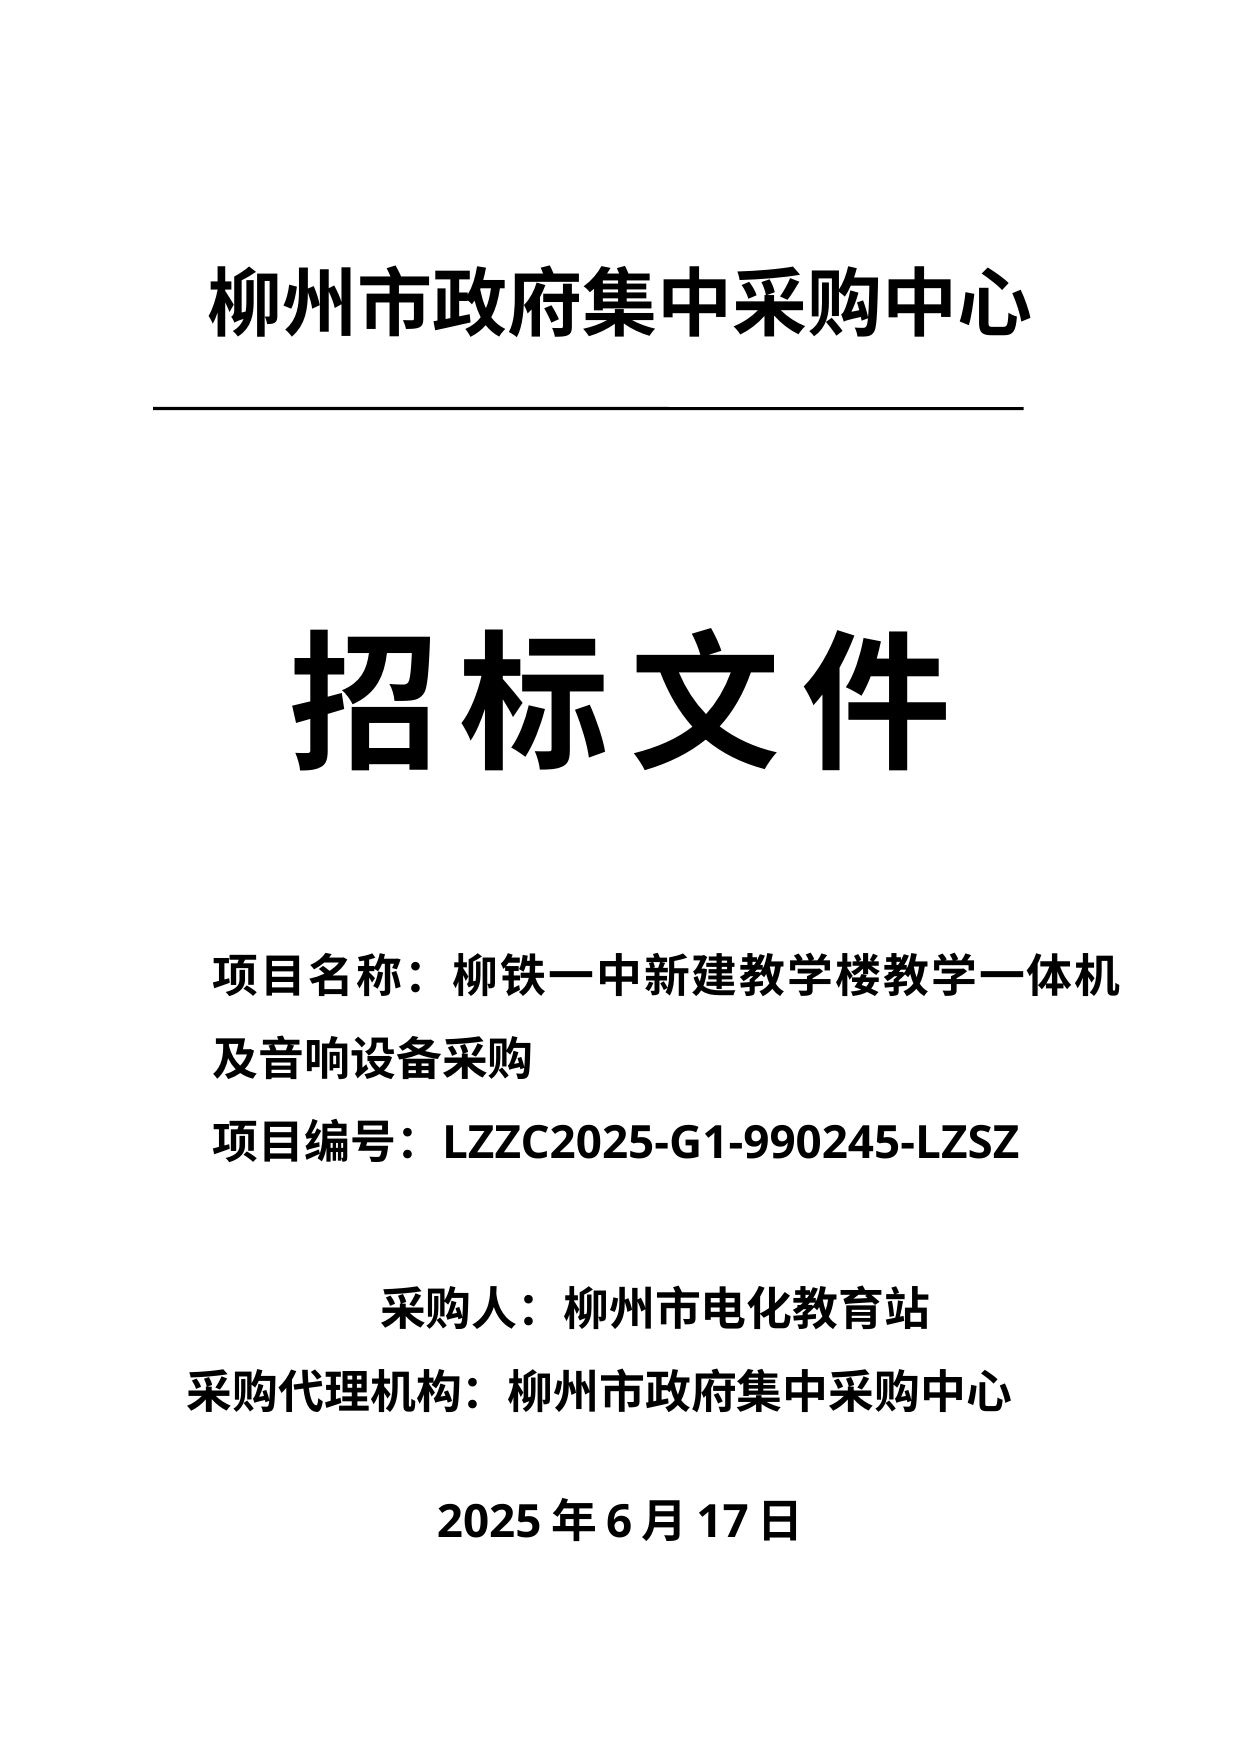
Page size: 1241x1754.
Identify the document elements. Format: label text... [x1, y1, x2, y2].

text 项目名称：柳铁一中新建教学楼教学一体机及音响设备采购 [213, 925, 1122, 1092]
text 采购代理机构：柳州市政府集中采购中心 [118, 1342, 1122, 1425]
text 采购人：柳州市电化教育站 [118, 1259, 1122, 1342]
text 柳州市政府集中采购中心 [118, 243, 1122, 352]
text 招标文件 [118, 583, 1122, 800]
text 2025年6月17日 [118, 1488, 1122, 1550]
text 项目编号：LZZC2025-G1-990245-LZSZ [213, 1092, 1122, 1175]
